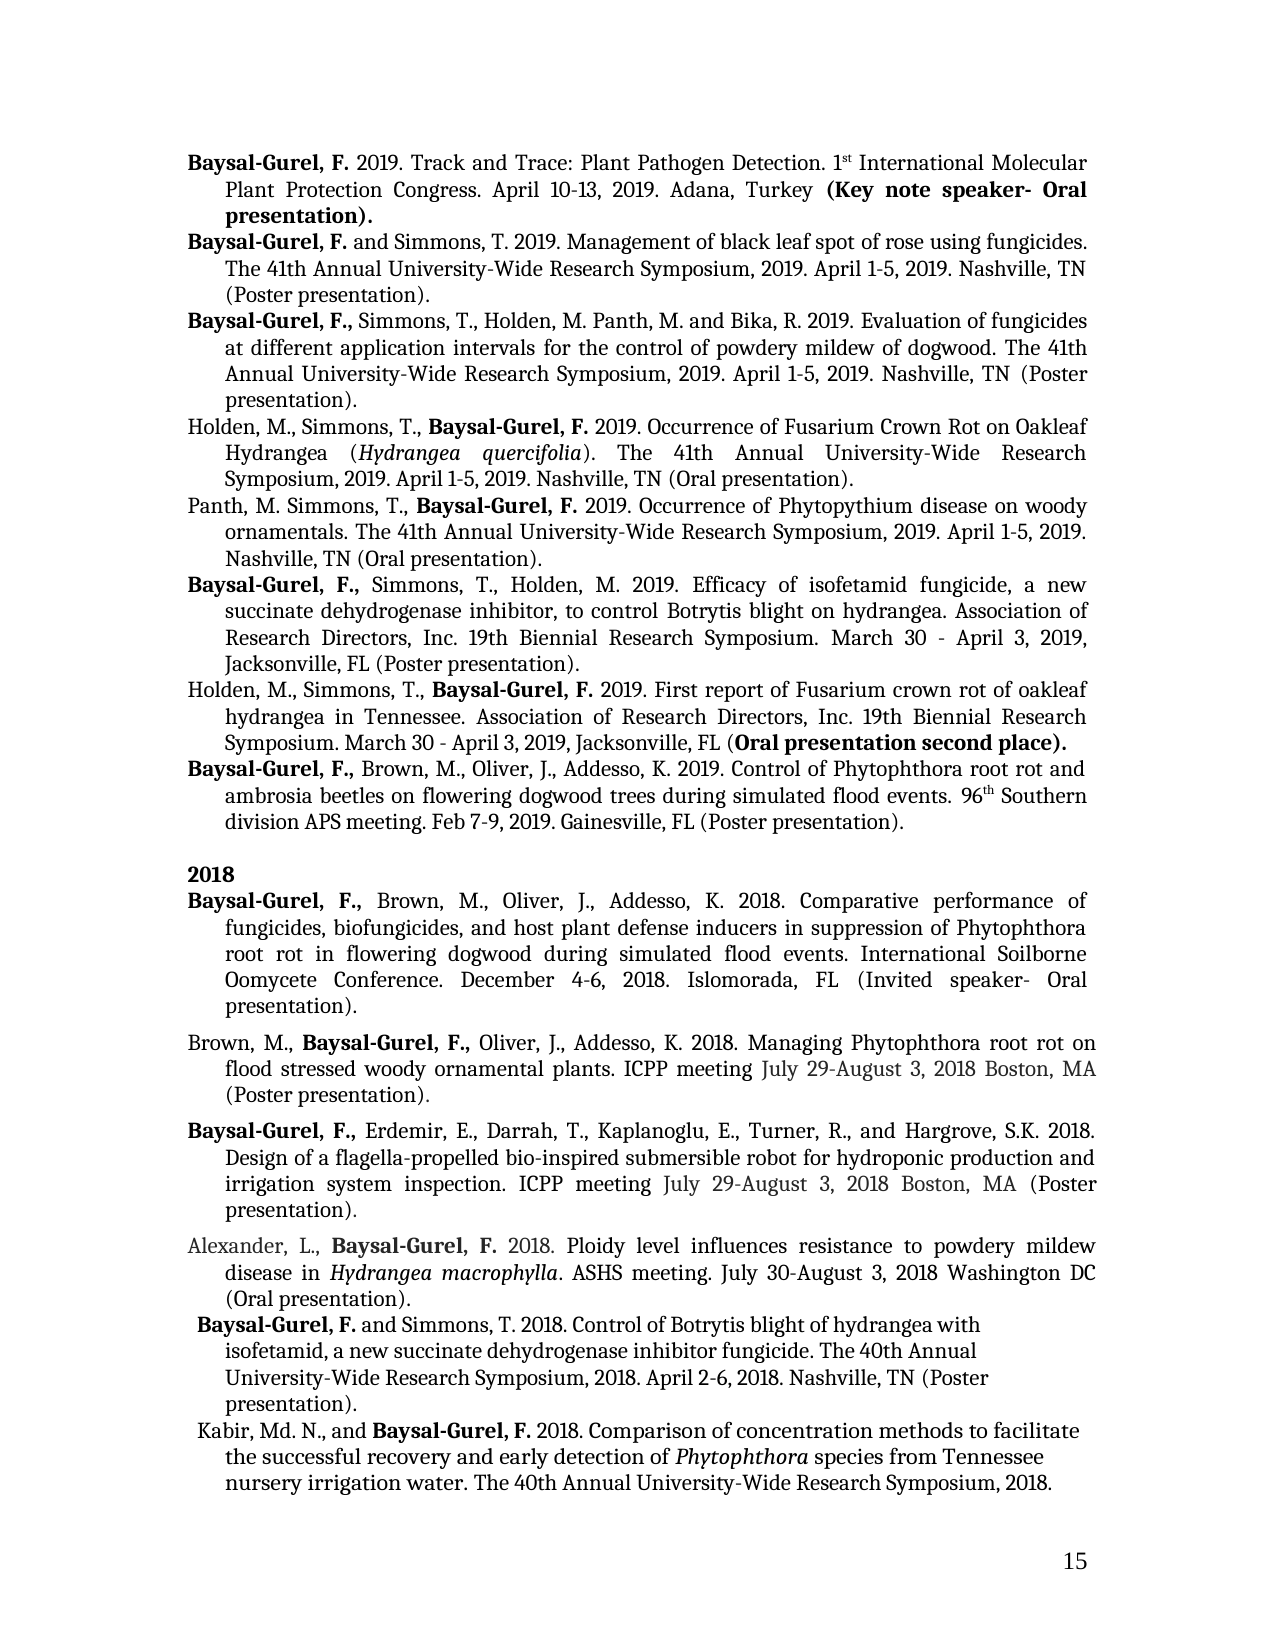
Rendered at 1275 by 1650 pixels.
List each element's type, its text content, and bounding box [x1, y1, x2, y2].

text Baysal-Gurel, F., Erdemir, E., Darrah, T., Kaplanoglu, E., Turner, R., and Hargrove, S.K. 2018. Design of a flagella-propelled bio-inspired submersible robot for hydroponic production and irrigation system inspection. ICPP meeting July 29-August 3, 2018 Boston, MA (Poster presentation). [187, 1118, 1097, 1223]
text Baysal-Gurel, F., Simmons, T., Holden, M. Panth, M. and Bika, R. 2019. Evaluation of fungicides at different application intervals for the control of powdery mildew of dogwood. The 41th Annual University-Wide Research Symposium, 2019. April 1-5, 2019. Nashville, TN (Poster presentation). [187, 308, 1087, 413]
text Holden, M., Simmons, T., Baysal-Gurel, F. 2019. First report of Fusarium crown rot of oakleaf hydrangea in Tennessee. Association of Research Directors, Inc. 19th Biennial Research Symposium. March 30 - April 3, 2019, Jacksonville, FL (Oral presentation second place). [187, 677, 1087, 756]
text Brown, M., Baysal-Gurel, F., Oliver, J., Addesso, K. 2018. Managing Phytophthora root rot on flood stressed woody ornamental plants. ICPP meeting July 29-August 3, 2018 Boston, MA (Poster presentation). [187, 1029, 1097, 1108]
text Holden, M., Simmons, T., Baysal-Gurel, F. 2019. Occurrence of Fusarium Crown Rot on Oakleaf Hydrangea (Hydrangea quercifolia). The 41th Annual University-Wide Research Symposium, 2019. April 1-5, 2019. Nashville, TN (Oral presentation). [187, 413, 1087, 493]
text 2018 [187, 862, 1087, 888]
text Baysal-Gurel, F., Brown, M., Oliver, J., Addesso, K. 2018. Comparative performance of fungicides, biofungicides, and host plant defense inducers in suppression of Phytophthora root rot in flowering dogwood during simulated flood events. International Soilborne Oomycete Conference. December 4-6, 2018. Islomorada, FL (Invited speaker- Oral presentation). [187, 888, 1087, 1020]
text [197, 1417, 1087, 1496]
text Baysal-Gurel, F. 2019. Track and Trace: Plant Pathogen Detection. 1st International Molecular Plant Protection Congress. April 10-13, 2019. Adana, Turkey (Key note speaker- Oral presentation). [187, 150, 1087, 229]
text Baysal-Gurel, F. and Simmons, T. 2019. Management of black leaf spot of rose using fungicides. The 41th Annual University-Wide Research Symposium, 2019. April 1-5, 2019. Nashville, TN (Poster presentation). [187, 229, 1087, 308]
text Alexander, L., Baysal-Gurel, F. 2018. Ploidy level influences resistance to powdery mildew disease in Hydrangea macrophylla. ASHS meeting. July 30-August 3, 2018 Washington DC (Oral presentation). [187, 1233, 1097, 1312]
text Baysal-Gurel, F. and Simmons, T. 2018. Control of Botrytis blight of hydrangea with isofetamid, a new succinate dehydrogenase inhibitor fungicide. The 40th Annual University-Wide Research Symposium, 2018. April 2-6, 2018. Nashville, TN (Poster presentation). [197, 1312, 1087, 1417]
text Baysal-Gurel, F., Brown, M., Oliver, J., Addesso, K. 2019. Control of Phytophthora root rot and ambrosia beetles on flowering dogwood trees during simulated flood events. 96th Southern division APS meeting. Feb 7-9, 2019. Gainesville, FL (Poster presentation). [187, 756, 1087, 835]
text Baysal-Gurel, F., Simmons, T., Holden, M. 2019. Efficacy of isofetamid fungicide, a new succinate dehydrogenase inhibitor, to control Botrytis blight on hydrangea. Association of Research Directors, Inc. 19th Biennial Research Symposium. March 30 - April 3, 2019, Jacksonville, FL (Poster presentation). [187, 572, 1087, 677]
text Panth, M. Simmons, T., Baysal-Gurel, F. 2019. Occurrence of Phytopythium disease on woody ornamentals. The 41th Annual University-Wide Research Symposium, 2019. April 1-5, 2019. Nashville, TN (Oral presentation). [187, 493, 1087, 572]
